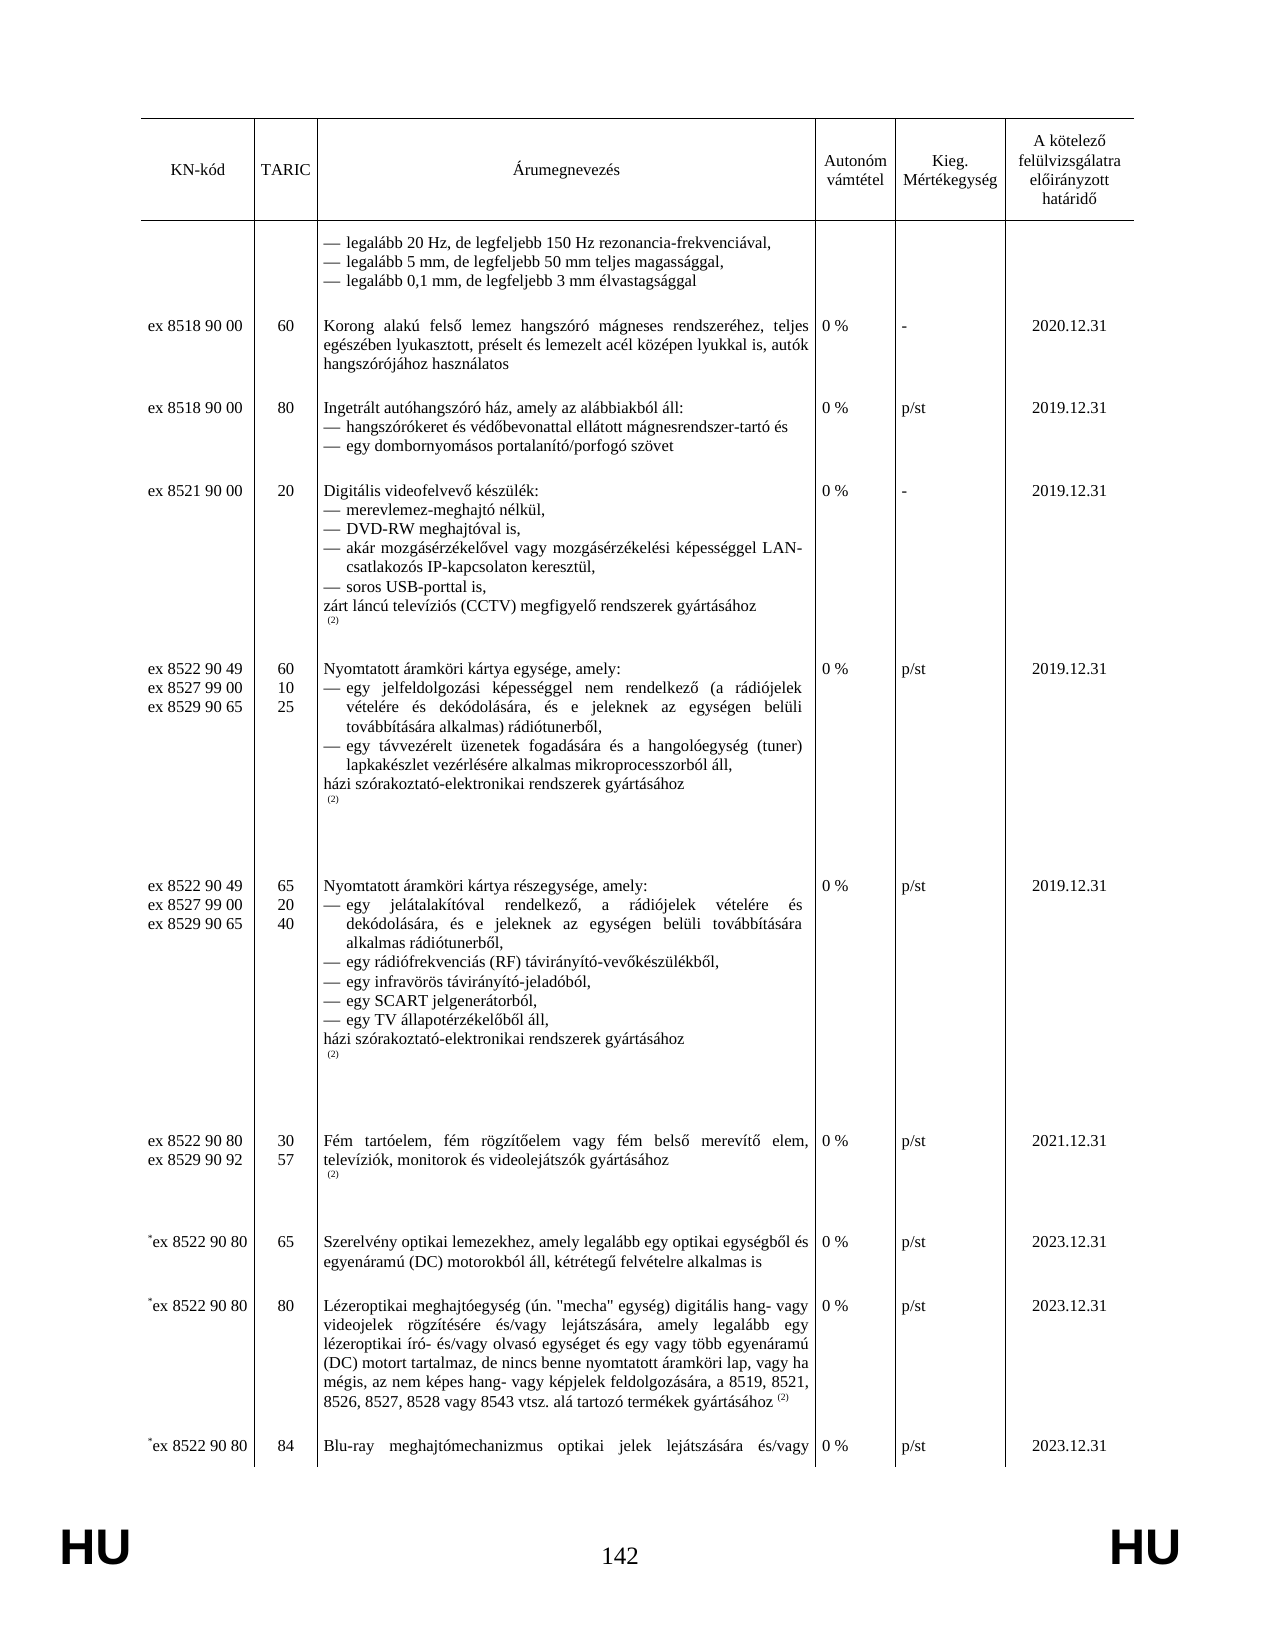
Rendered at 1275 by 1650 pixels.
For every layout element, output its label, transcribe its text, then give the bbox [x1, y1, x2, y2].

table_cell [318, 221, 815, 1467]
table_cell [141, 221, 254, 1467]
table_header TARIC [255, 119, 317, 220]
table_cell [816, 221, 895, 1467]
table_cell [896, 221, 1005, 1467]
table_header KN-kód [141, 119, 254, 220]
table_header Árumegnevezés [318, 119, 815, 220]
table_header Autonóm vámtétel [816, 119, 895, 220]
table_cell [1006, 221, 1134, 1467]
table_header A kötelező felülvizsgálatra előirányzott határidő [1006, 119, 1134, 220]
table_header Kieg. Mértékegység [896, 119, 1005, 220]
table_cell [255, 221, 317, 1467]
